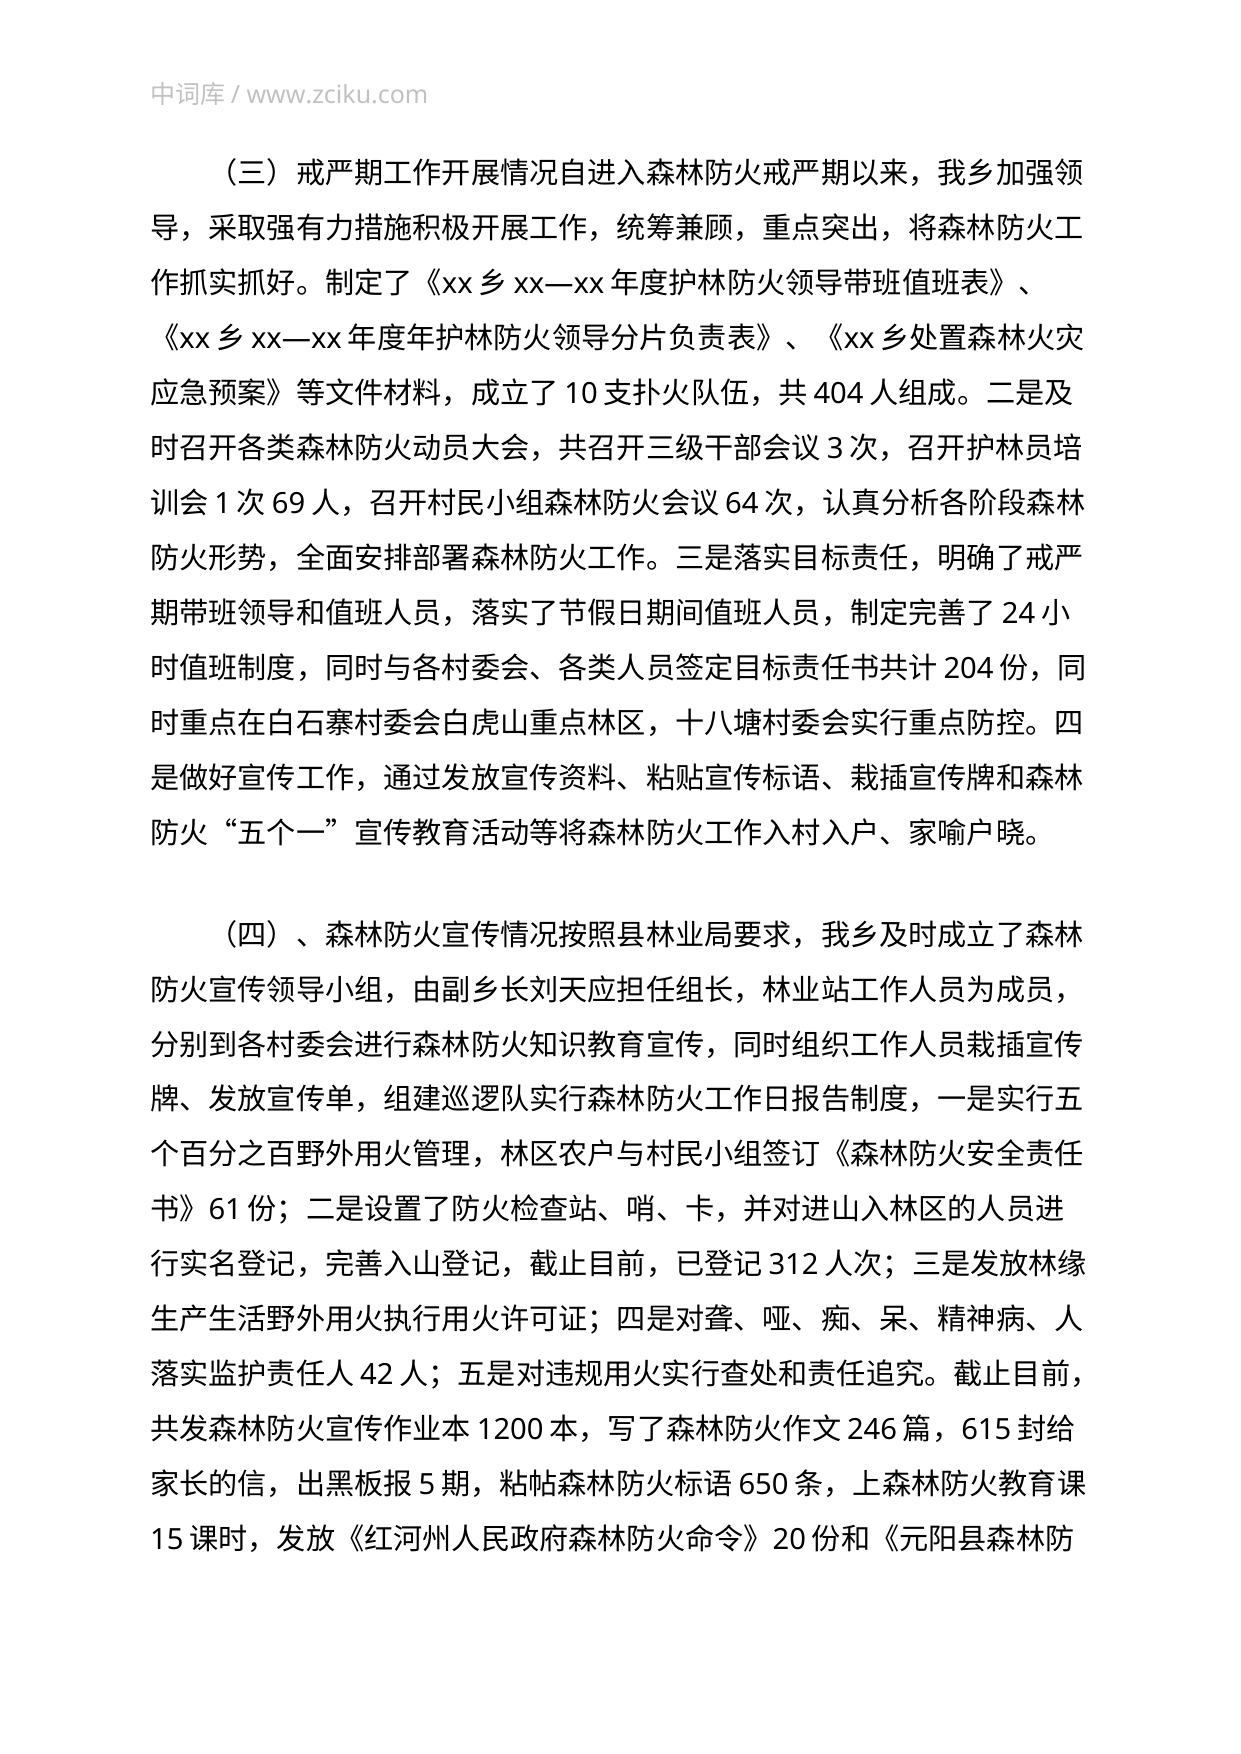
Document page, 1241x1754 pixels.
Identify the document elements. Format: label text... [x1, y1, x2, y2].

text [150, 911, 1090, 1558]
text （三）戒严期工作开展情况自进入森林防火戒严期以来，我乡加强领导，采取强有力措施积极开展工作，统筹兼顾，重点突出，将森林防火工作抓实抓好。制定了《xx乡xx—xx年度护林防火领导带班值班表》、《xx乡xx—xx年度年护林防火领导分片负责表》、《xx乡处置森林火灾应急预案》等文件材料，成立了10支扑火队伍，共404人组成。二是及时召开各类森林防火动员大会，共召开三级干部会议3次，召开护林员培训会1次69人，召开村民小组森林防火会议64次，认真分析各阶段森林防火形势，全面安排部署森林防火工作。三是落实目标责任，明确了戒严期带班领导和值班人员，落实了节假日期间值班人员，制定完善了24小时值班制度，同时与各村委会、各类人员签定目标责任书共计204份，同时重点在白石寨村委会白虎山重点林区，十八塘村委会实行重点防控。四是做好宣传工作，通过发放宣传资料、粘贴宣传标语、栽插宣传牌和森林防火“五个一”宣传教育活动等将森林防火工作入村入户、家喻户晓。 [150, 150, 1090, 852]
